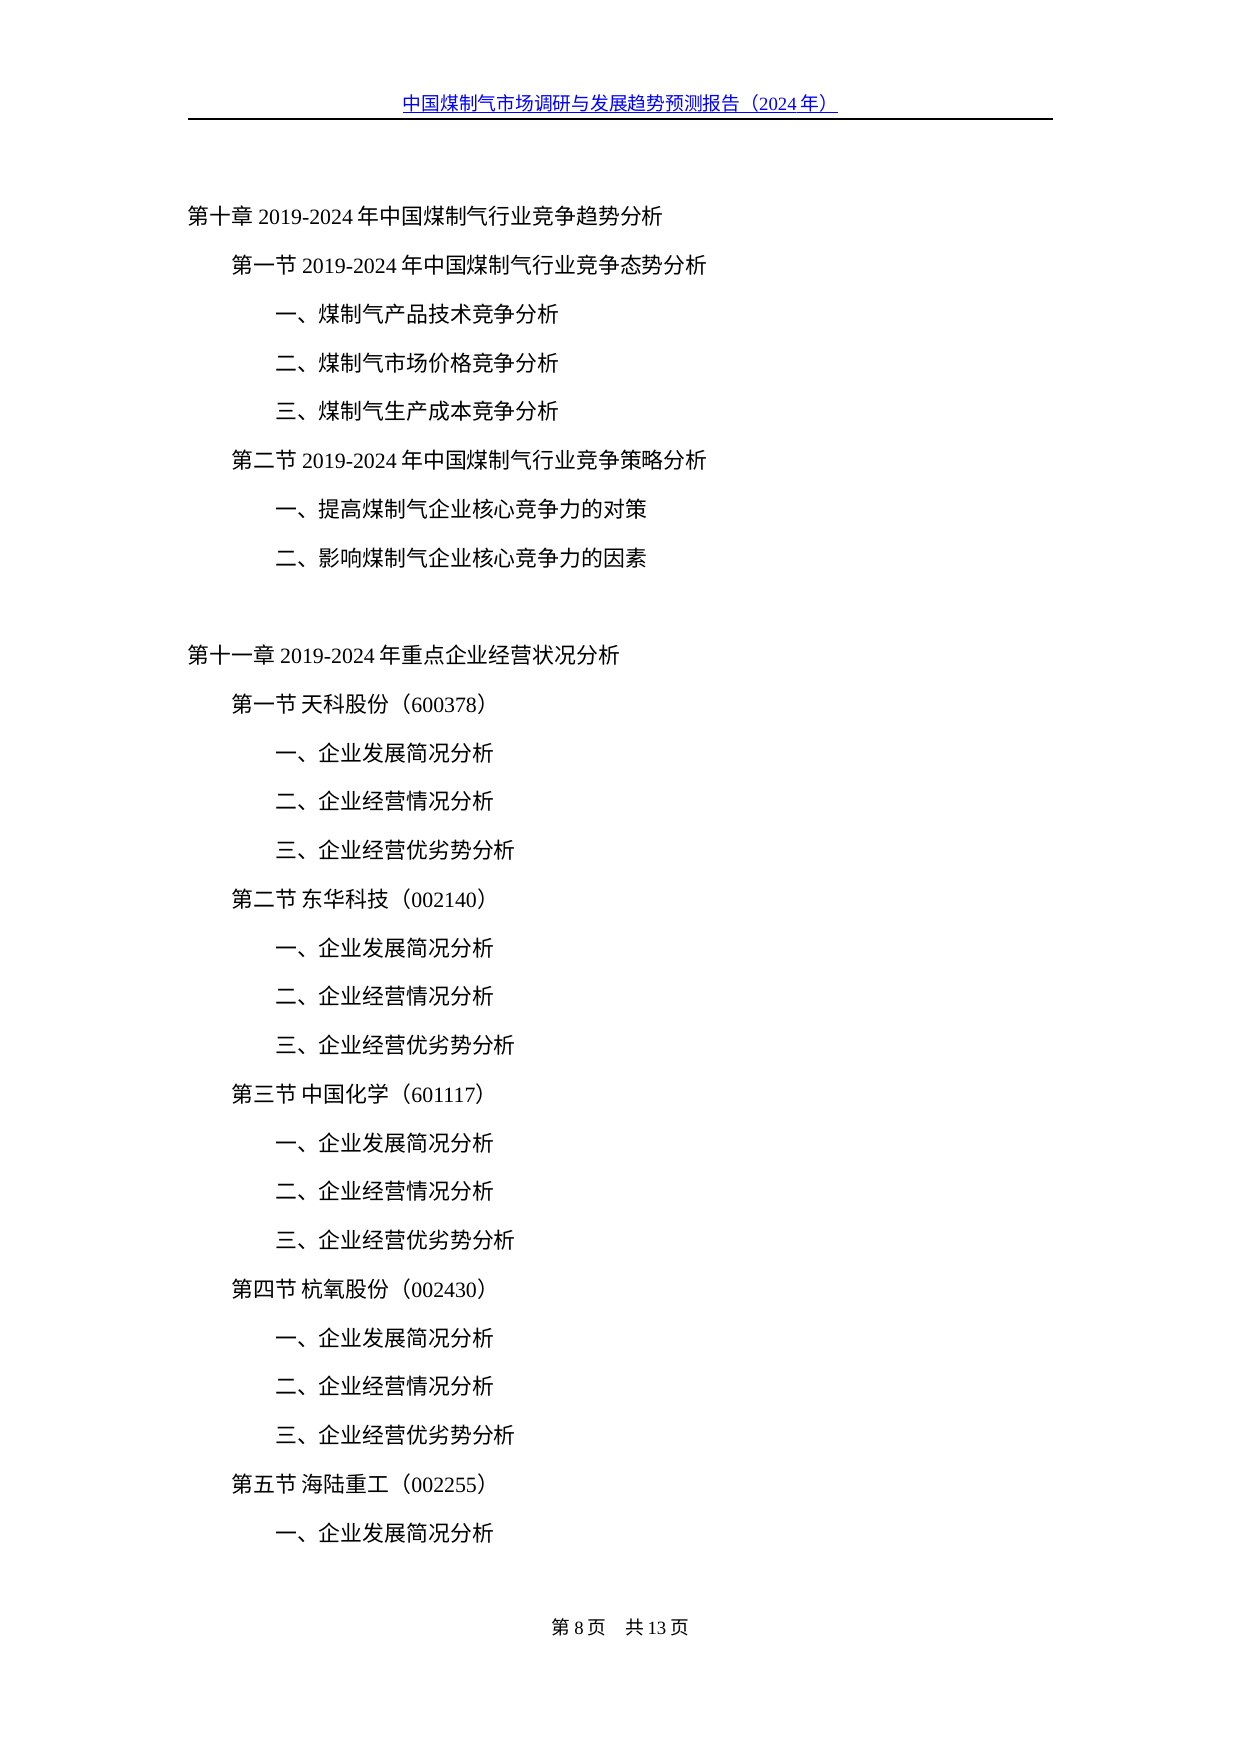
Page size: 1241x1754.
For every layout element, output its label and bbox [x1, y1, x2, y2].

text [187, 150, 1053, 1548]
